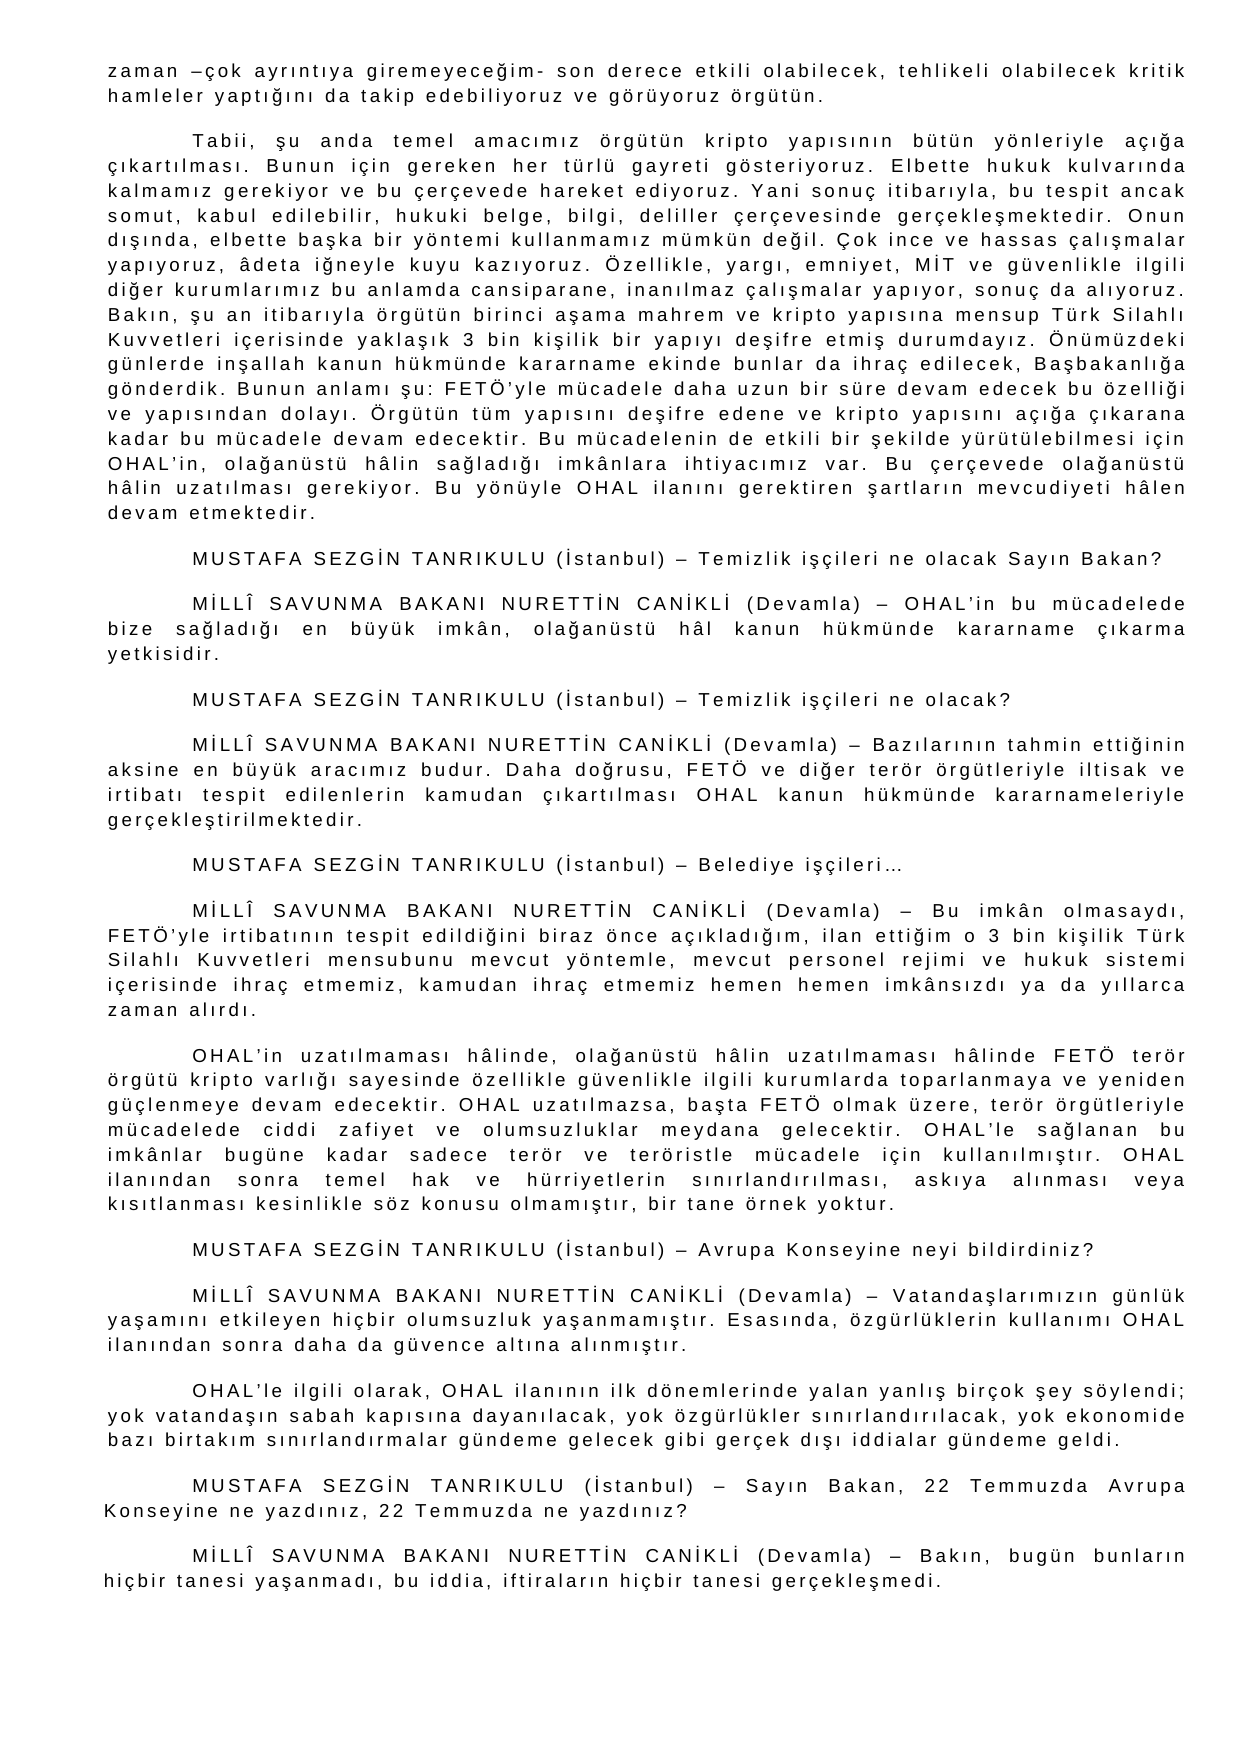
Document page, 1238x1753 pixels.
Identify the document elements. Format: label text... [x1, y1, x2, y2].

text MUSTAFA SEZGİN TANRIKULU (İstanbul) – Belediye işçileri… [108, 854, 1186, 876]
text MUSTAFA SEZGİN TANRIKULU (İstanbul) – Temizlik işçileri ne olacak Sayın Bakan? [108, 548, 1186, 569]
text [108, 60, 1186, 106]
text MUSTAFA SEZGİN TANRIKULU (İstanbul) – Sayın Bakan, 22 Temmuzda Avrupa Konseyine ne yazdınız, 22 Temmuzda ne yazdınız? [103, 1475, 1186, 1521]
text MİLLÎ SAVUNMA BAKANI NURETTİN CANİKLİ (Devamla) – Vatandaşlarımızın günlük yaşamını etkileyen hiçbir olumsuzluk yaşanmamıştır. Esasında, özgürlüklerin kullanımı OHAL ilanından sonra daha da güvence altına alınmıştır. [108, 1284, 1186, 1356]
text MUSTAFA SEZGİN TANRIKULU (İstanbul) – Avrupa Konseyine neyi bildirdiniz? [108, 1239, 1186, 1260]
text OHAL’in uzatılmaması hâlinde, olağanüstü hâlin uzatılmaması hâlinde FETÖ terör örgütü kripto varlığı sayesinde özellikle güvenlikle ilgili kurumlarda toparlanmaya ve yeniden güçlenmeye devam edecektir. OHAL uzatılmazsa, başta FETÖ olmak üzere, terör örgütleriyle mücadelede ciddi zafiyet ve olumsuzluklar meydana gelecektir. OHAL’le sağlanan bu imkânlar bugüne kadar sadece terör ve teröristle mücadele için kullanılmıştır. OHAL ilanından sonra temel hak ve hürriyetlerin sınırlandırılması, askıya alınması veya kısıtlanması kesinlikle söz konusu olmamıştır, bir tane örnek yoktur. [108, 1044, 1186, 1215]
text MUSTAFA SEZGİN TANRIKULU (İstanbul) – Temizlik işçileri ne olacak? [108, 688, 1186, 710]
text OHAL’le ilgili olarak, OHAL ilanının ilk dönemlerinde yalan yanlış birçok şey söylendi; yok vatandaşın sabah kapısına dayanılacak, yok özgürlükler sınırlandırılacak, yok ekonomide bazı birtakım sınırlandırmalar gündeme gelecek gibi gerçek dışı iddialar gündeme geldi. [108, 1380, 1186, 1451]
text MİLLÎ SAVUNMA BAKANI NURETTİN CANİKLİ (Devamla) – Bu imkân olmasaydı, FETÖ’yle irtibatının tespit edildiğini biraz önce açıkladığım, ilan ettiğim o 3 bin kişilik Türk Silahlı Kuvvetleri mensubunu mevcut yöntemle, mevcut personel rejimi ve hukuk sistemi içerisinde ihraç etmemiz, kamudan ihraç etmemiz hemen hemen imkânsızdı ya da yıllarca zaman alırdı. [108, 900, 1186, 1020]
text MİLLÎ SAVUNMA BAKANI NURETTİN CANİKLİ (Devamla) – Bakın, bugün bunların hiçbir tanesi yaşanmadı, bu iddia, iftiraların hiçbir tanesi gerçekleşmedi. [103, 1545, 1186, 1592]
text MİLLÎ SAVUNMA BAKANI NURETTİN CANİKLİ (Devamla) – OHAL’in bu mücadelede bize sağladığı en büyük imkân, olağanüstü hâl kanun hükmünde kararname çıkarma yetkisidir. [108, 593, 1186, 664]
text MİLLÎ SAVUNMA BAKANI NURETTİN CANİKLİ (Devamla) – Bazılarının tahmin ettiğinin aksine en büyük aracımız budur. Daha doğrusu, FETÖ ve diğer terör örgütleriyle iltisak ve irtibatı tespit edilenlerin kamudan çıkartılması OHAL kanun hükmünde kararnameleriyle gerçekleştirilmektedir. [108, 734, 1186, 830]
text Tabii, şu anda temel amacımız örgütün kripto yapısının bütün yönleriyle açığa çıkartılması. Bunun için gereken her türlü gayreti gösteriyoruz. Elbette hukuk kulvarında kalmamız gerekiyor ve bu çerçevede hareket ediyoruz. Yani sonuç itibarıyla, bu tespit ancak somut, kabul edilebilir, hukuki belge, bilgi, deliller çerçevesinde gerçekleşmektedir. Onun dışında, elbette başka bir yöntemi kullanmamız mümkün değil. Çok ince ve hassas çalışmalar yapıyoruz, âdeta iğneyle kuyu kazıyoruz. Özellikle, yargı, emniyet, MİT ve güvenlikle ilgili diğer kurumlarımız bu anlamda cansiparane, inanılmaz çalışmalar yapıyor, sonuç da alıyoruz. Bakın, şu an itibarıyla örgütün birinci aşama mahrem ve kripto yapısına mensup Türk Silahlı Kuvvetleri içerisinde yaklaşık 3 bin kişilik bir yapıyı deşifre etmiş durumdayız. Önümüzdeki günlerde inşallah kanun hükmünde kararname ekinde bunlar da ihraç edilecek, Başbakanlığa gönderdik. Bunun anlamı şu: FETÖ’yle mücadele daha uzun bir süre devam edecek bu özelliği ve yapısından dolayı. Örgütün tüm yapısını deşifre edene ve kripto yapısını açığa çıkarana kadar bu mücadele devam edecektir. Bu mücadelenin de etkili bir şekilde yürütülebilmesi için OHAL’in, olağanüstü hâlin sağladığı imkânlara ihtiyacımız var. Bu çerçevede olağanüstü hâlin uzatılması gerekiyor. Bu yönüyle OHAL ilanını gerektiren şartların mevcudiyeti hâlen devam etmektedir. [108, 130, 1186, 523]
